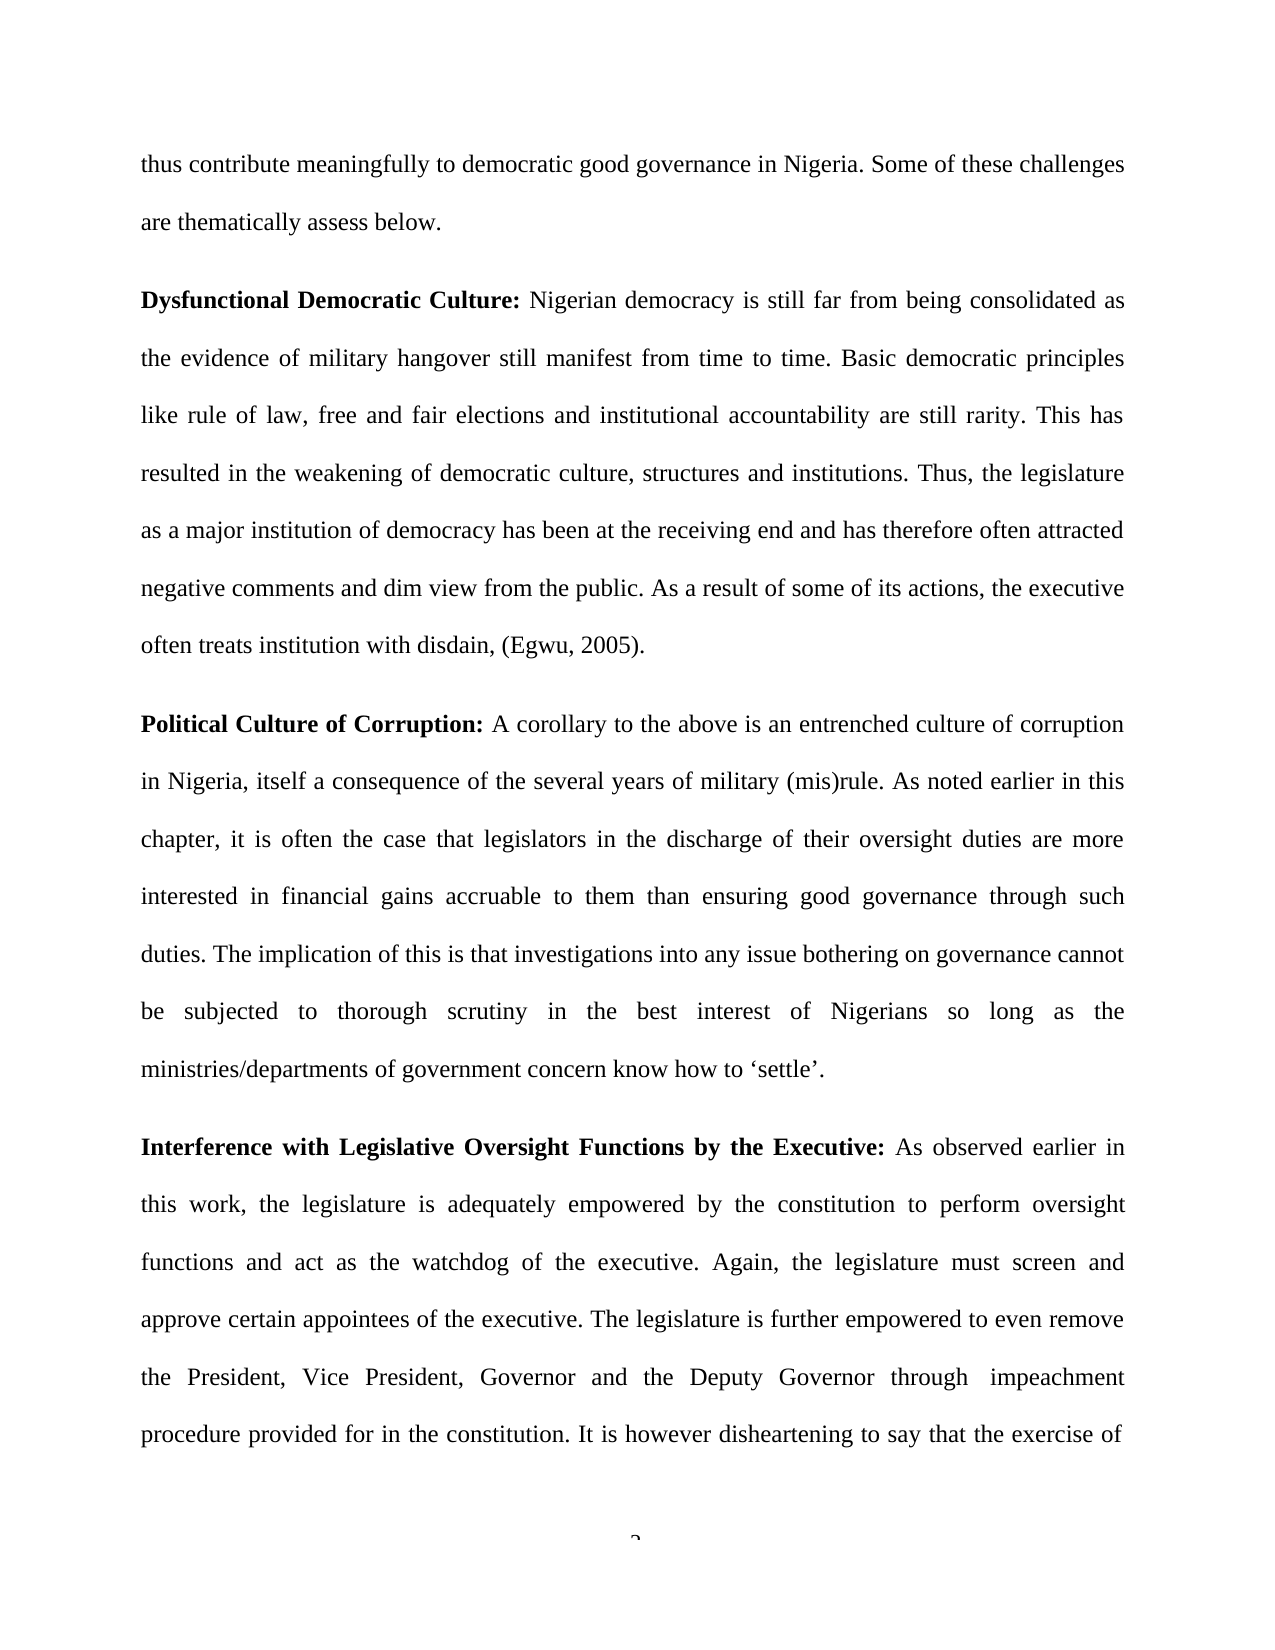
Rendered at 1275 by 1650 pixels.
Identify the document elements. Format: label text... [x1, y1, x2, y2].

text Dysfunctional Democratic Culture: Nigerian democracy is still far from being consolidated as the evidence of military hangover still manifest from time to time. Basic democratic principles like rule of law, free and fair elections and institutional accountability are still rarity. This has resulted in the weakening of democratic culture, structures and institutions. Thus, the legislature as a major institution of democracy has been at the receiving end and has therefore often attracted negative comments and dim view from the public. As a result of some of its actions, the executive often treats institution with disdain, (Egwu, 2005). [141, 286, 1125, 659]
text thus contribute meaningfully to democratic good governance in Nigeria. Some of these challenges are thematically assess below. [141, 149, 1125, 236]
text Political Culture of Corruption: A corollary to the above is an entrenched culture of corruption in Nigeria, itself a consequence of the several years of military (mis)rule. As noted earlier in this chapter, it is often the case that legislators in the discharge of their oversight duties are more interested in financial gains accruable to them than ensuring good governance through such duties. The implication of this is that investigations into any issue bothering on governance cannot be subjected to thorough scrutiny in the best interest of Nigerians so long as the ministries/departments of government concern know how to ‘settle’. [141, 709, 1125, 1082]
text Interference with Legislative Oversight Functions by the Executive: As observed earlier in this work, the legislature is adequately empowered by the constitution to perform oversight functions and act as the watchdog of the executive. Again, the legislature must screen and approve certain appointees of the executive. The legislature is further empowered to even remove the President, Vice President, Governor and the Deputy Governor through impeachment procedure provided for in the constitution. It is however disheartening to say that the exercise of [141, 1132, 1126, 1448]
